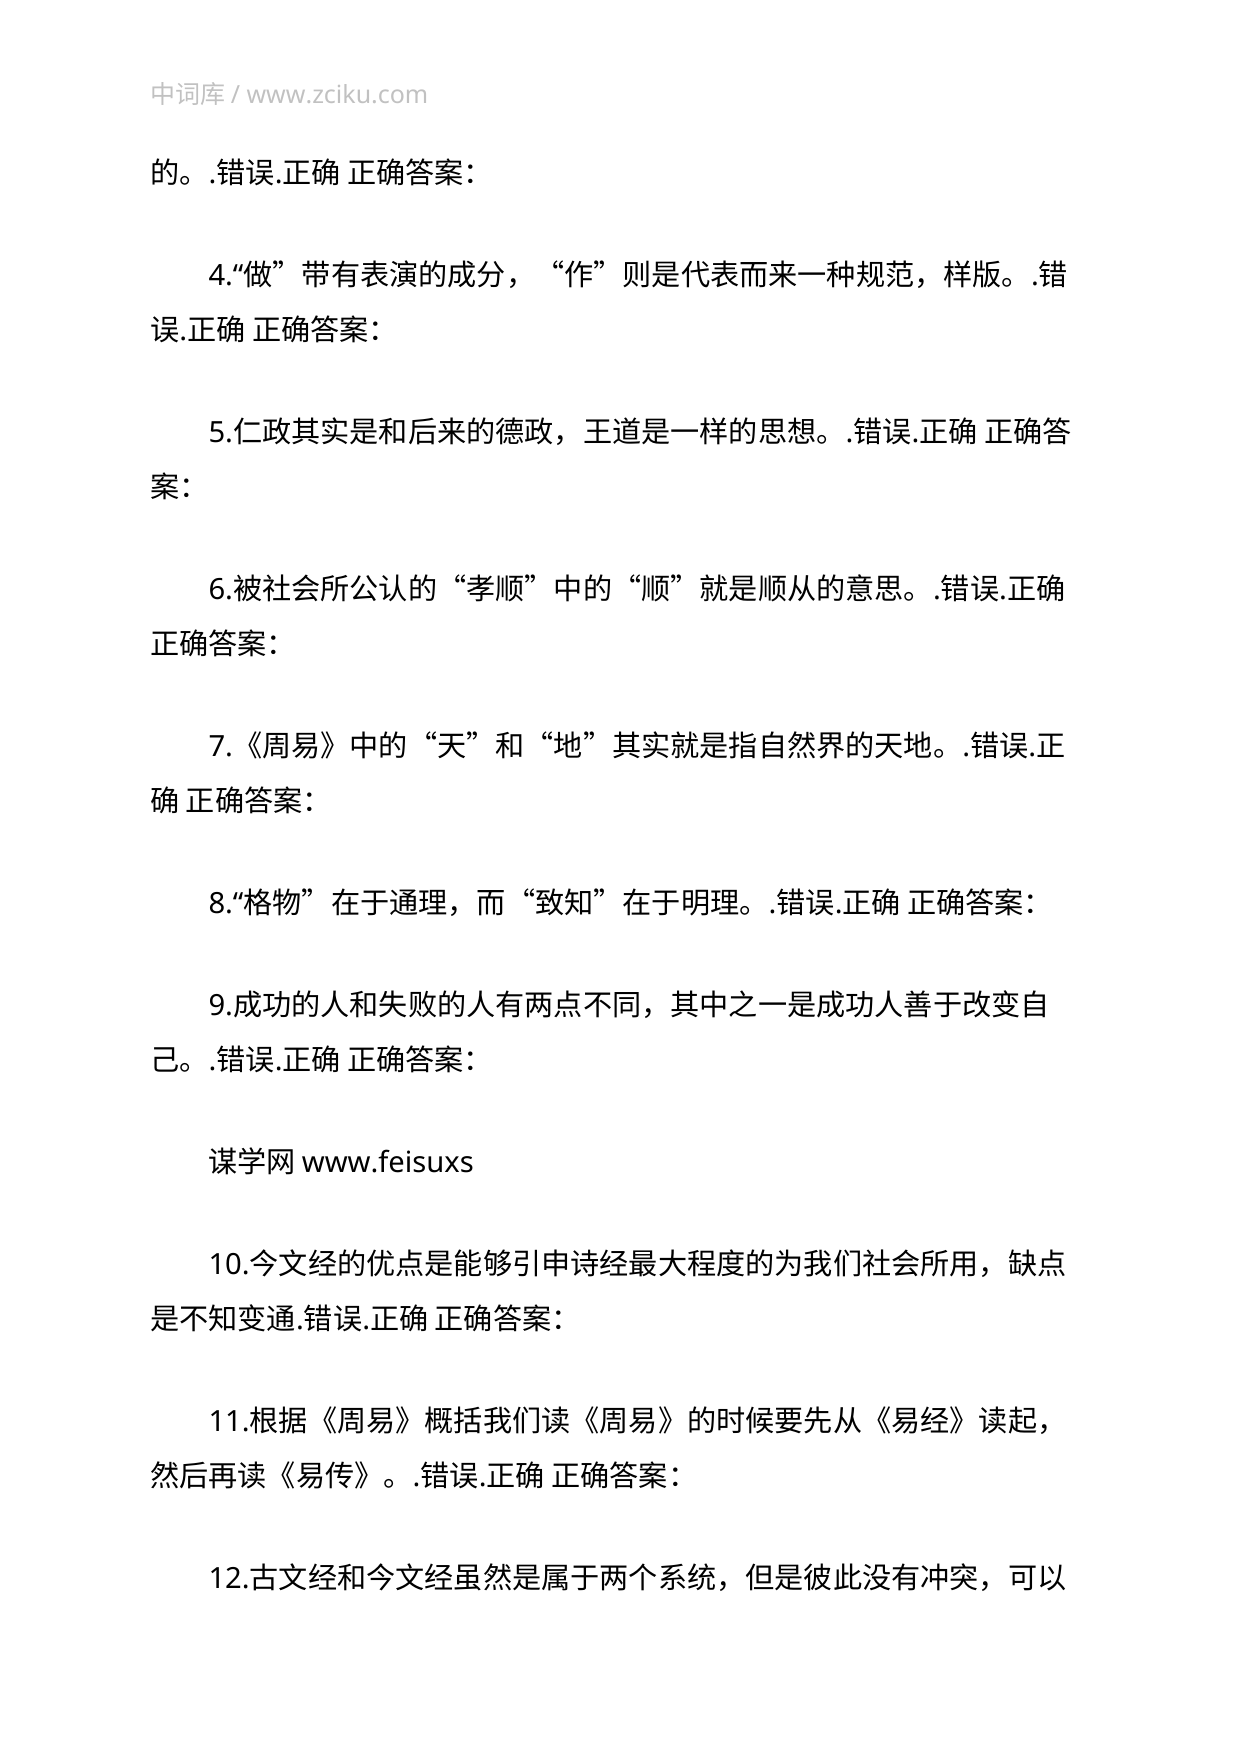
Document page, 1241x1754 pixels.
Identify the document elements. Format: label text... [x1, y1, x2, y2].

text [150, 1554, 1090, 1597]
text 8.“格物”在于通理，而“致知”在于明理。.错误.正确 正确答案： [150, 879, 1090, 922]
text 5.仁政其实是和后来的德政，王道是一样的思想。.错误.正确 正确答案： [150, 409, 1090, 506]
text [150, 150, 1090, 192]
text 6.被社会所公认的“孝顺”中的“顺”就是顺从的意思。.错误.正确 正确答案： [150, 566, 1090, 663]
text 11.根据《周易》概括我们读《周易》的时候要先从《易经》读起，然后再读《易传》。.错误.正确 正确答案： [150, 1397, 1090, 1494]
text 7.《周易》中的“天”和“地”其实就是指自然界的天地。.错误.正确 正确答案： [150, 722, 1090, 820]
text 10.今文经的优点是能够引申诗经最大程度的为我们社会所用，缺点是不知变通.错误.正确 正确答案： [150, 1240, 1090, 1338]
text 4.“做”带有表演的成分，“作”则是代表而来一种规范，样版。.错误.正确 正确答案： [150, 252, 1090, 349]
text 谋学网www.feisuxs [150, 1138, 1090, 1181]
text 9.成功的人和失败的人有两点不同，其中之一是成功人善于改变自己。.错误.正确 正确答案： [150, 981, 1090, 1079]
